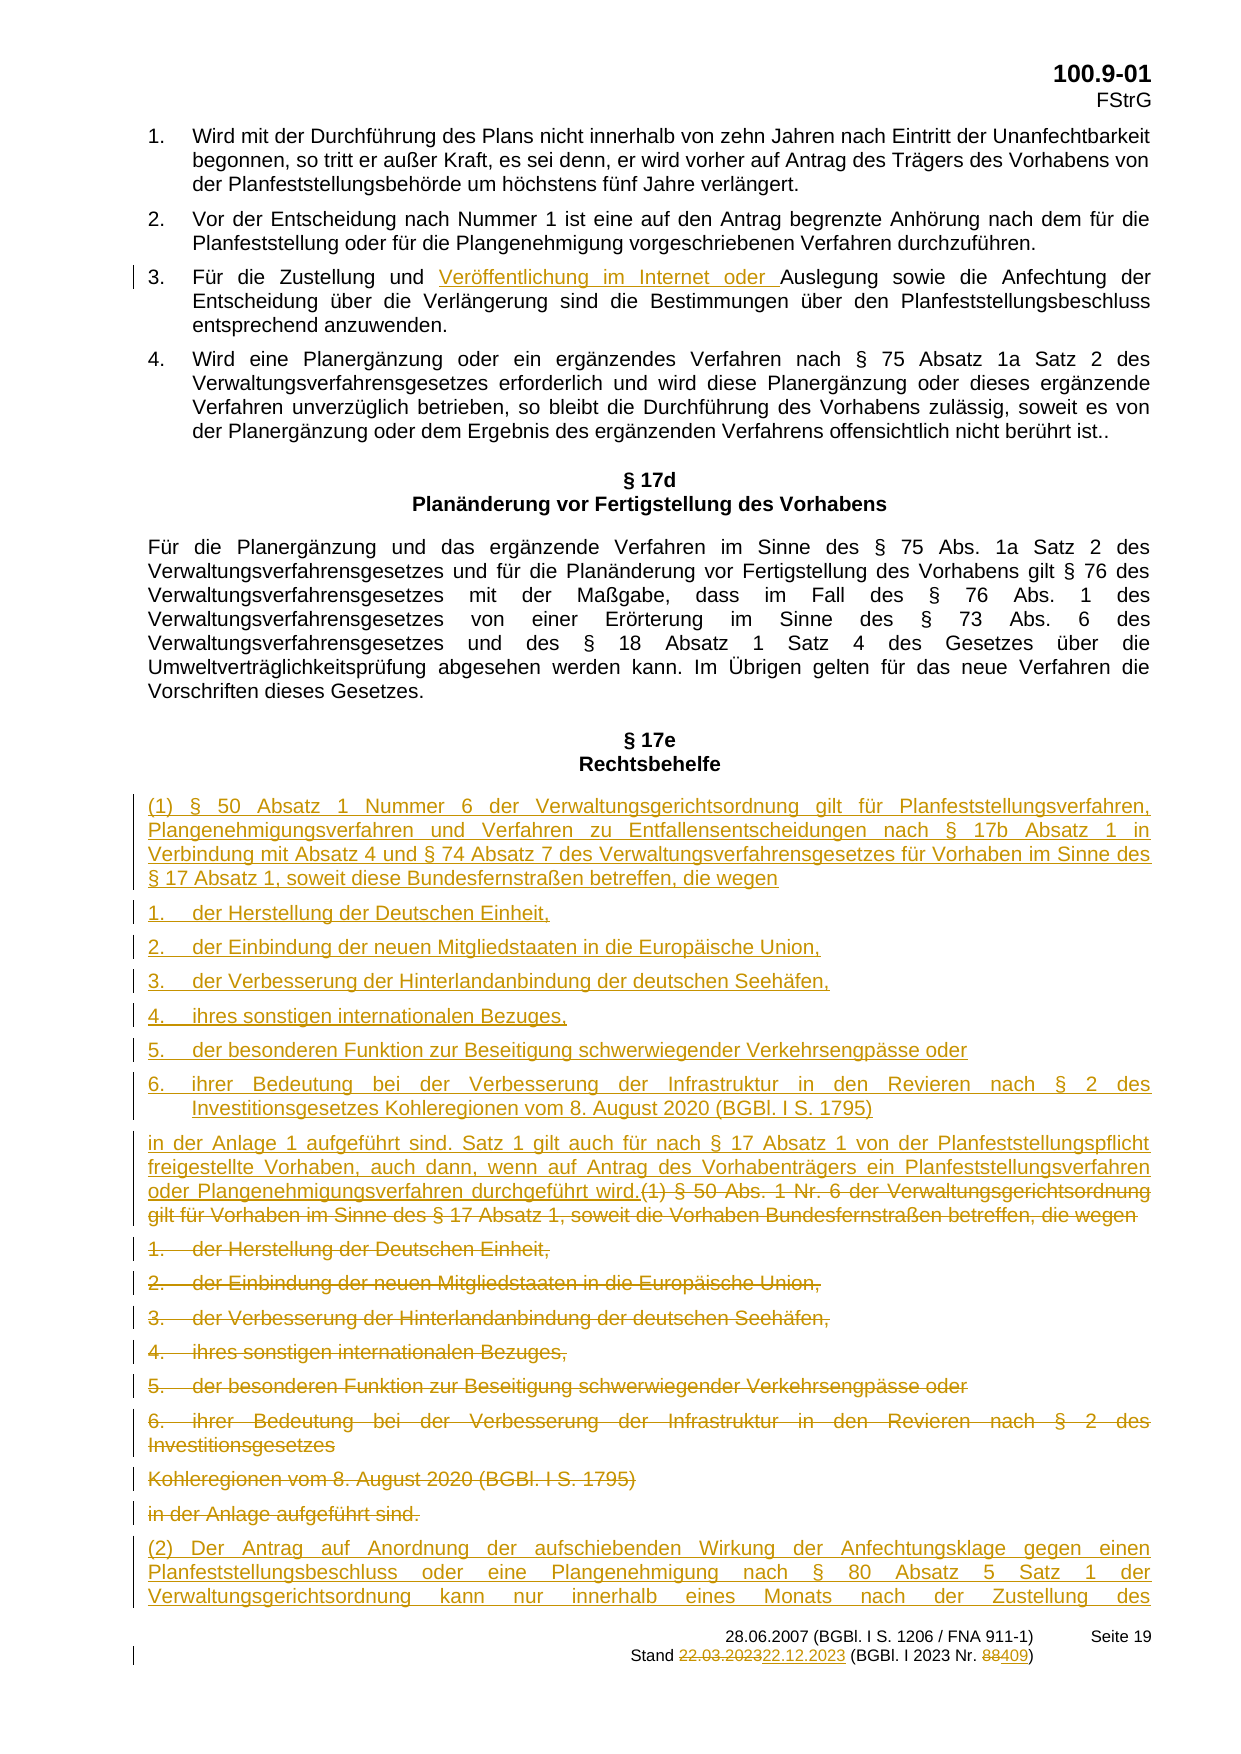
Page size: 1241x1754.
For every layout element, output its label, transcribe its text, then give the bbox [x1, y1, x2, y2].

text 2. Vor der Entscheidung nach Nummer 1 ist eine auf den Antrag begrenzte Anhörung nach dem für die Planfeststellung oder für die Plangenehmigung vorgeschriebenen Verfahren durchzuführen. [148, 207, 1152, 254]
subtitle § 17e Rechtsbehelfe [148, 727, 1152, 775]
text 4. Wird eine Planergänzung oder ein ergänzendes Verfahren nach § 75 Absatz 1a Satz 2 des Verwaltungsverfahrensgesetzes erforderlich und wird diese Planergänzung oder dieses ergänzende Verfahren unverzüglich betrieben, so bleibt die Durchführung des Vorhabens zulässig, soweit es von der Planergänzung oder dem Ergebnis des ergänzenden Verfahrens offensichtlich nicht berührt ist.. [148, 347, 1152, 443]
text 3. Für die Zustellung und Auslegung sowie die Anfechtung der Entscheidung über die Verlängerung sind die Bestimmungen über den Planfeststellungsbeschluss entsprechend anzuwenden. [148, 265, 1152, 337]
text 1. Wird mit der Durchführung des Plans nicht innerhalb von zehn Jahren nach Eintritt der Unanfechtbarkeit begonnen, so tritt er außer Kraft, es sei denn, er wird vorher auf Antrag des Trägers des Vorhabens von der Planfeststellungsbehörde um höchstens fünf Jahre verlängert. [148, 124, 1152, 196]
subtitle § 17d Planänderung vor Fertigstellung des Vorhabens [148, 468, 1152, 516]
text Für die Planergänzung und das ergänzende Verfahren im Sinne des § 75 Abs. 1a Satz 2 des Verwaltungsverfahrensgesetzes und für die Planänderung vor Fertigstellung des Vorhabens gilt § 76 des Verwaltungsverfahrensgesetzes mit der Maßgabe, dass im Fall des § 76 Abs. 1 des Verwaltungsverfahrensgesetzes von einer Erörterung im Sinne des § 73 Abs. 6 des Verwaltungsverfahrensgesetzes und des § 18 Absatz 1 Satz 4 des Gesetzes über die Umweltverträglichkeitsprüfung abgesehen werden kann. Im Übrigen gelten für das neue Verfahren die Vorschriften dieses Gesetzes. [148, 535, 1152, 702]
